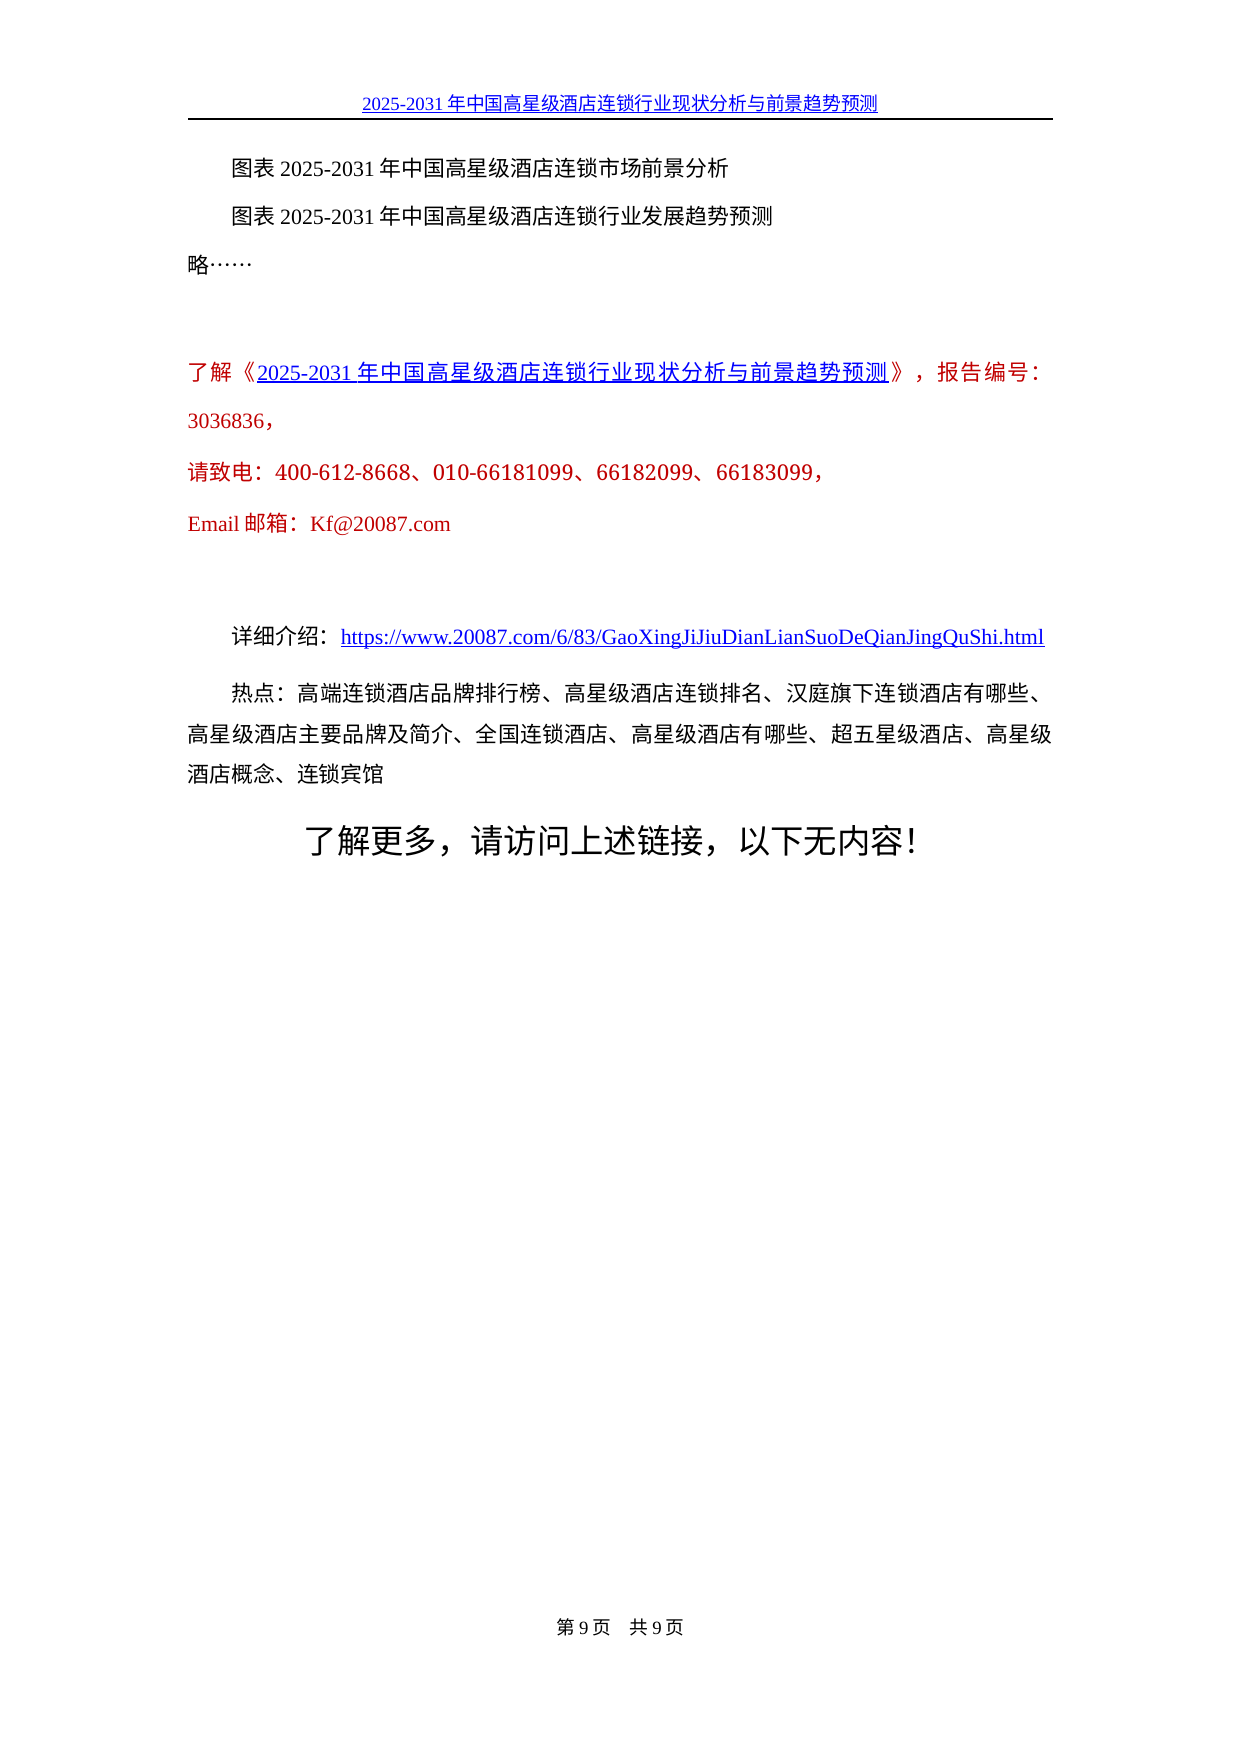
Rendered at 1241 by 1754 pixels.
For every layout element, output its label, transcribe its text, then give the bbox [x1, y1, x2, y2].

text 热点：高端连锁酒店品牌排行榜、高星级酒店连锁排名、汉庭旗下连锁酒店有哪些、高星级酒店主要品牌及简介、全国连锁酒店、高星级酒店有哪些、超五星级酒店、高星级酒店概念、连锁宾馆 [187, 676, 1053, 789]
text 了解《2025-2031年中国高星级酒店连锁行业现状分析与前景趋势预测》，报告编号：3036836， [187, 354, 1053, 435]
title 了解更多，请访问上述链接，以下无内容！ [187, 807, 1053, 872]
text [187, 150, 1053, 280]
text 详细介绍：https://www.20087.com/6/83/GaoXingJiJiuDianLianSuoDeQianJingQuShi.html [187, 619, 1053, 651]
text Email邮箱：Kf@20087.com [187, 506, 1053, 538]
text 请致电：400-612-8668、010-66181099、66182099、66183099， [187, 454, 1053, 487]
